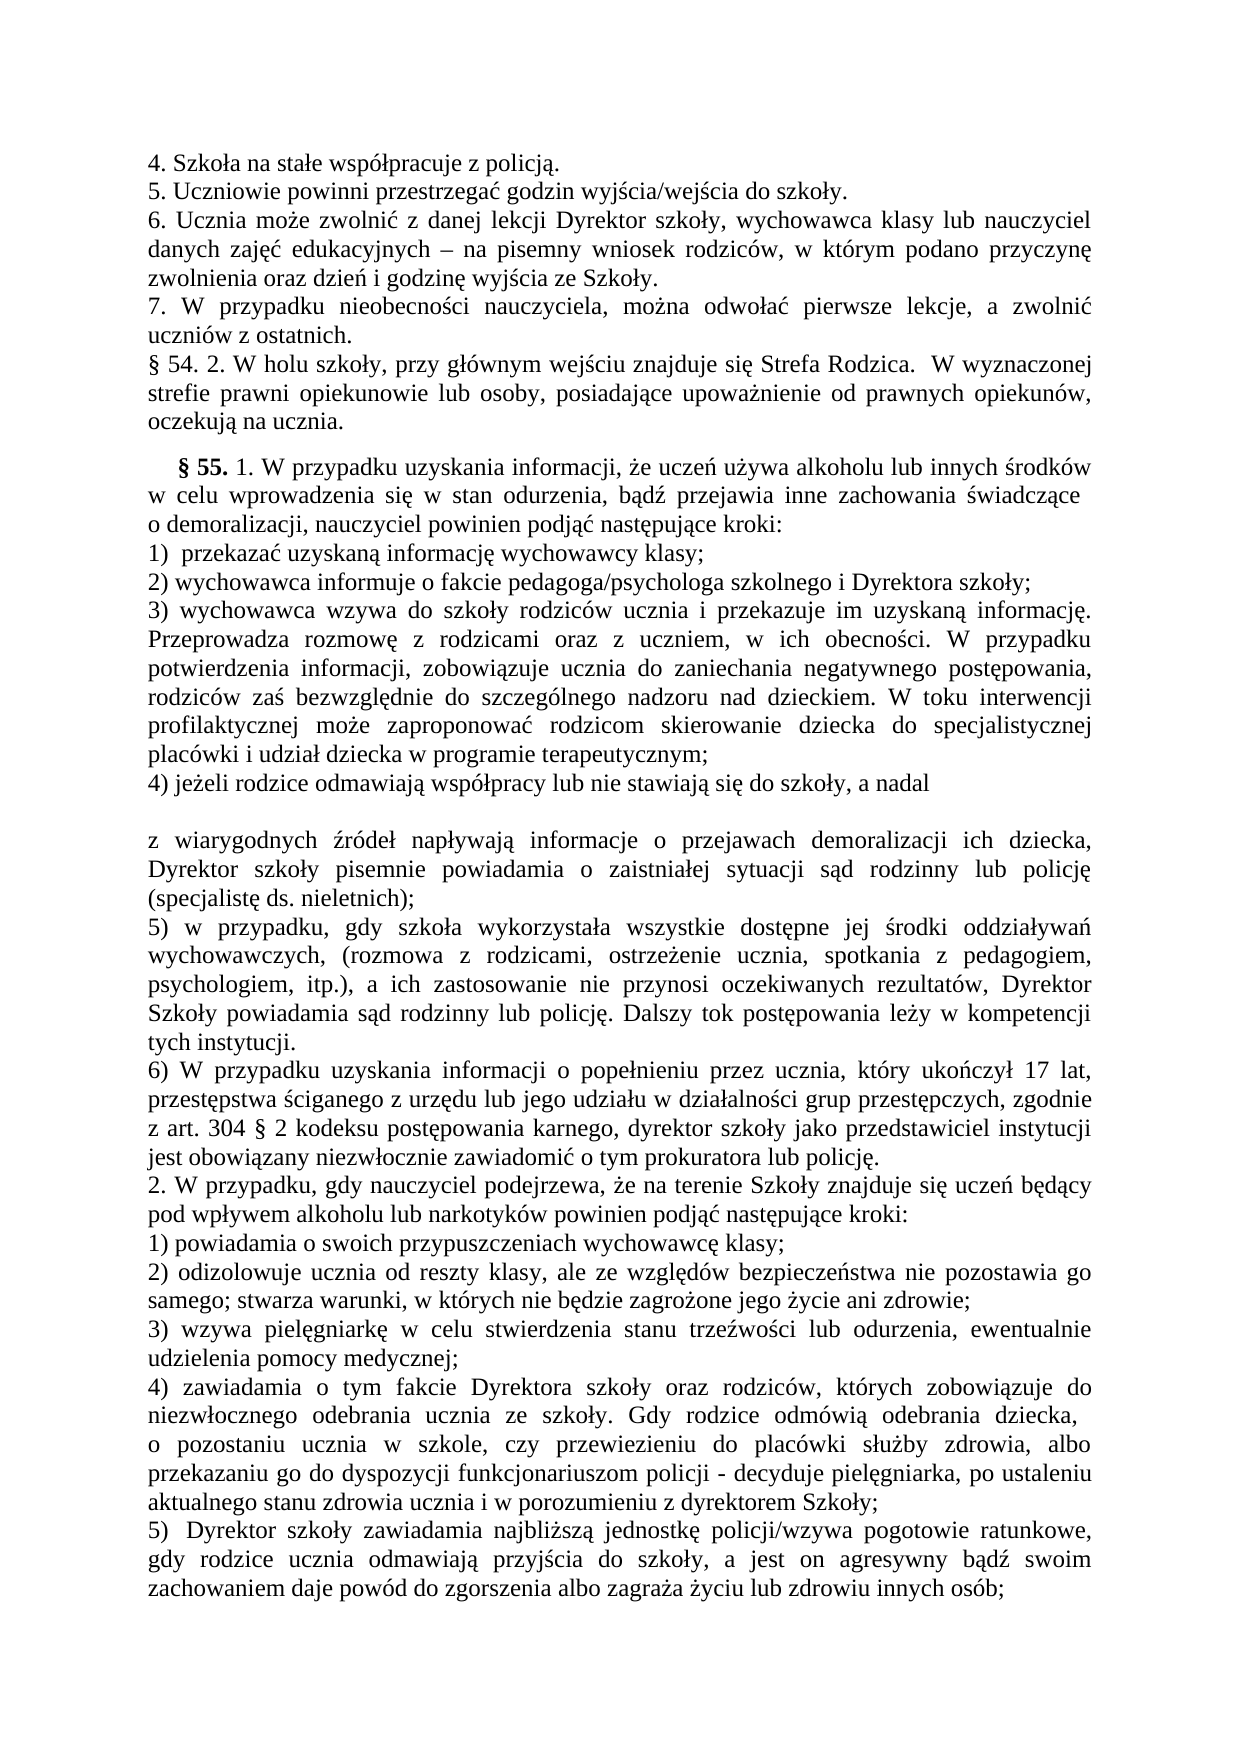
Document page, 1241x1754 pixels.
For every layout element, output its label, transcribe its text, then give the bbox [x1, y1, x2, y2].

text 5) Dyrektor szkoły zawiadamia najbliższą jednostkę policji/wzywa pogotowie ratunkowe, gdy rodzice ucznia odmawiają przyjścia do szkoły, a jest on agresywny bądź swoim zachowaniem daje powód do zgorszenia albo zagraża życiu lub zdrowiu innych osób; [148, 1516, 1093, 1602]
text 2. W przypadku, gdy nauczyciel podejrzewa, że na terenie Szkoły znajduje się uczeń będący pod wpływem alkoholu lub narkotyków powinien podjąć następujące kroki: [148, 1171, 1093, 1228]
text 1) przekazać uzyskaną informację wychowawcy klasy; [148, 538, 1093, 567]
text 5) w przypadku, gdy szkoła wykorzystała wszystkie dostępne jej środki oddziaływań wychowawczych, (rozmowa z rodzicami, ostrzeżenie ucznia, spotkania z pedagogiem, psychologiem, itp.), a ich zastosowanie nie przynosi oczekiwanych rezultatów, Dyrektor Szkoły powiadamia sąd rodzinny lub policję. Dalszy tok postępowania leży w kompetencji tych instytucji. [148, 912, 1093, 1056]
text 5. Uczniowie powinni przestrzegać godzin wyjścia/wejścia do szkoły. [148, 176, 1093, 205]
text 6. Ucznia może zwolnić z danej lekcji Dyrektor szkoły, wychowawca klasy lub nauczyciel danych zajęć edukacyjnych – na pisemny wniosek rodziców, w którym podano przyczynę zwolnienia oraz dzień i godzinę wyjścia ze Szkoły. [148, 205, 1093, 291]
text 2) wychowawca informuje o fakcie pedagoga/psychologa szkolnego i Dyrektora szkoły; [148, 567, 1093, 596]
text § 54. 2. W holu szkoły, przy głównym wejściu znajduje się Strefa Rodzica. W wyznaczonej strefie prawni opiekunowie lub osoby, posiadające upoważnienie od prawnych opiekunów, oczekują na ucznia. [148, 349, 1093, 435]
text 6) W przypadku uzyskania informacji o popełnieniu przez ucznia, który ukończył 17 lat, przestępstwa ściganego z urzędu lub jego udziału w działalności grup przestępczych, zgodnie z art. 304 § 2 kodeksu postępowania karnego, dyrektor szkoły jako przedstawiciel instytucji jest obowiązany niezwłocznie zawiadomić o tym prokuratora lub policję. [148, 1056, 1093, 1171]
text § 55. 1. W przypadku uzyskania informacji, że uczeń używa alkoholu lub innych środków w celu wprowadzenia się w stan odurzenia, bądź przejawia inne zachowania świadczące o demoralizacji, nauczyciel powinien podjąć następujące kroki: [148, 452, 1093, 538]
text 2) odizolowuje ucznia od reszty klasy, ale ze względów bezpieczeństwa nie pozostawia go samego; stwarza warunki, w których nie będzie zagrożone jego życie ani zdrowie; [148, 1257, 1093, 1314]
text 4. Szkoła na stałe współpracuje z policją. [148, 148, 1093, 176]
text 7. W przypadku nieobecności nauczyciela, można odwołać pierwsze lekcje, a zwolnić uczniów z ostatnich. [148, 291, 1093, 349]
text 4) jeżeli rodzice odmawiają współpracy lub nie stawiają się do szkoły, a nadal z wiarygodnych źródeł napływają informacje o przejawach demoralizacji ich dziecka, Dyrektor szkoły pisemnie powiadamia o zaistniałej sytuacji sąd rodzinny lub policję (specjalistę ds. nieletnich); [148, 768, 1093, 912]
text 3) wzywa pielęgniarkę w celu stwierdzenia stanu trzeźwości lub odurzenia, ewentualnie udzielenia pomocy medycznej; [148, 1314, 1093, 1372]
text 4) zawiadamia o tym fakcie Dyrektora szkoły oraz rodziców, których zobowiązuje do niezwłocznego odebrania ucznia ze szkoły. Gdy rodzice odmówią odebrania dziecka, o pozostaniu ucznia w szkole, czy przewiezieniu do placówki służby zdrowia, albo przekazaniu go do dyspozycji funkcjonariuszom policji - decyduje pielęgniarka, po ustaleniu aktualnego stanu zdrowia ucznia i w porozumieniu z dyrektorem Szkoły; [148, 1372, 1093, 1516]
text 1) powiadamia o swoich przypuszczeniach wychowawcę klasy; [148, 1228, 1093, 1257]
text 3) wychowawca wzywa do szkoły rodziców ucznia i przekazuje im uzyskaną informację. Przeprowadza rozmowę z rodzicami oraz z uczniem, w ich obecności. W przypadku potwierdzenia informacji, zobowiązuje ucznia do zaniechania negatywnego postępowania, rodziców zaś bezwzględnie do szczególnego nadzoru nad dzieckiem. W toku interwencji profilaktycznej może zaproponować rodzicom skierowanie dziecka do specjalistycznej placówki i udział dziecka w programie terapeutycznym; [148, 596, 1093, 768]
